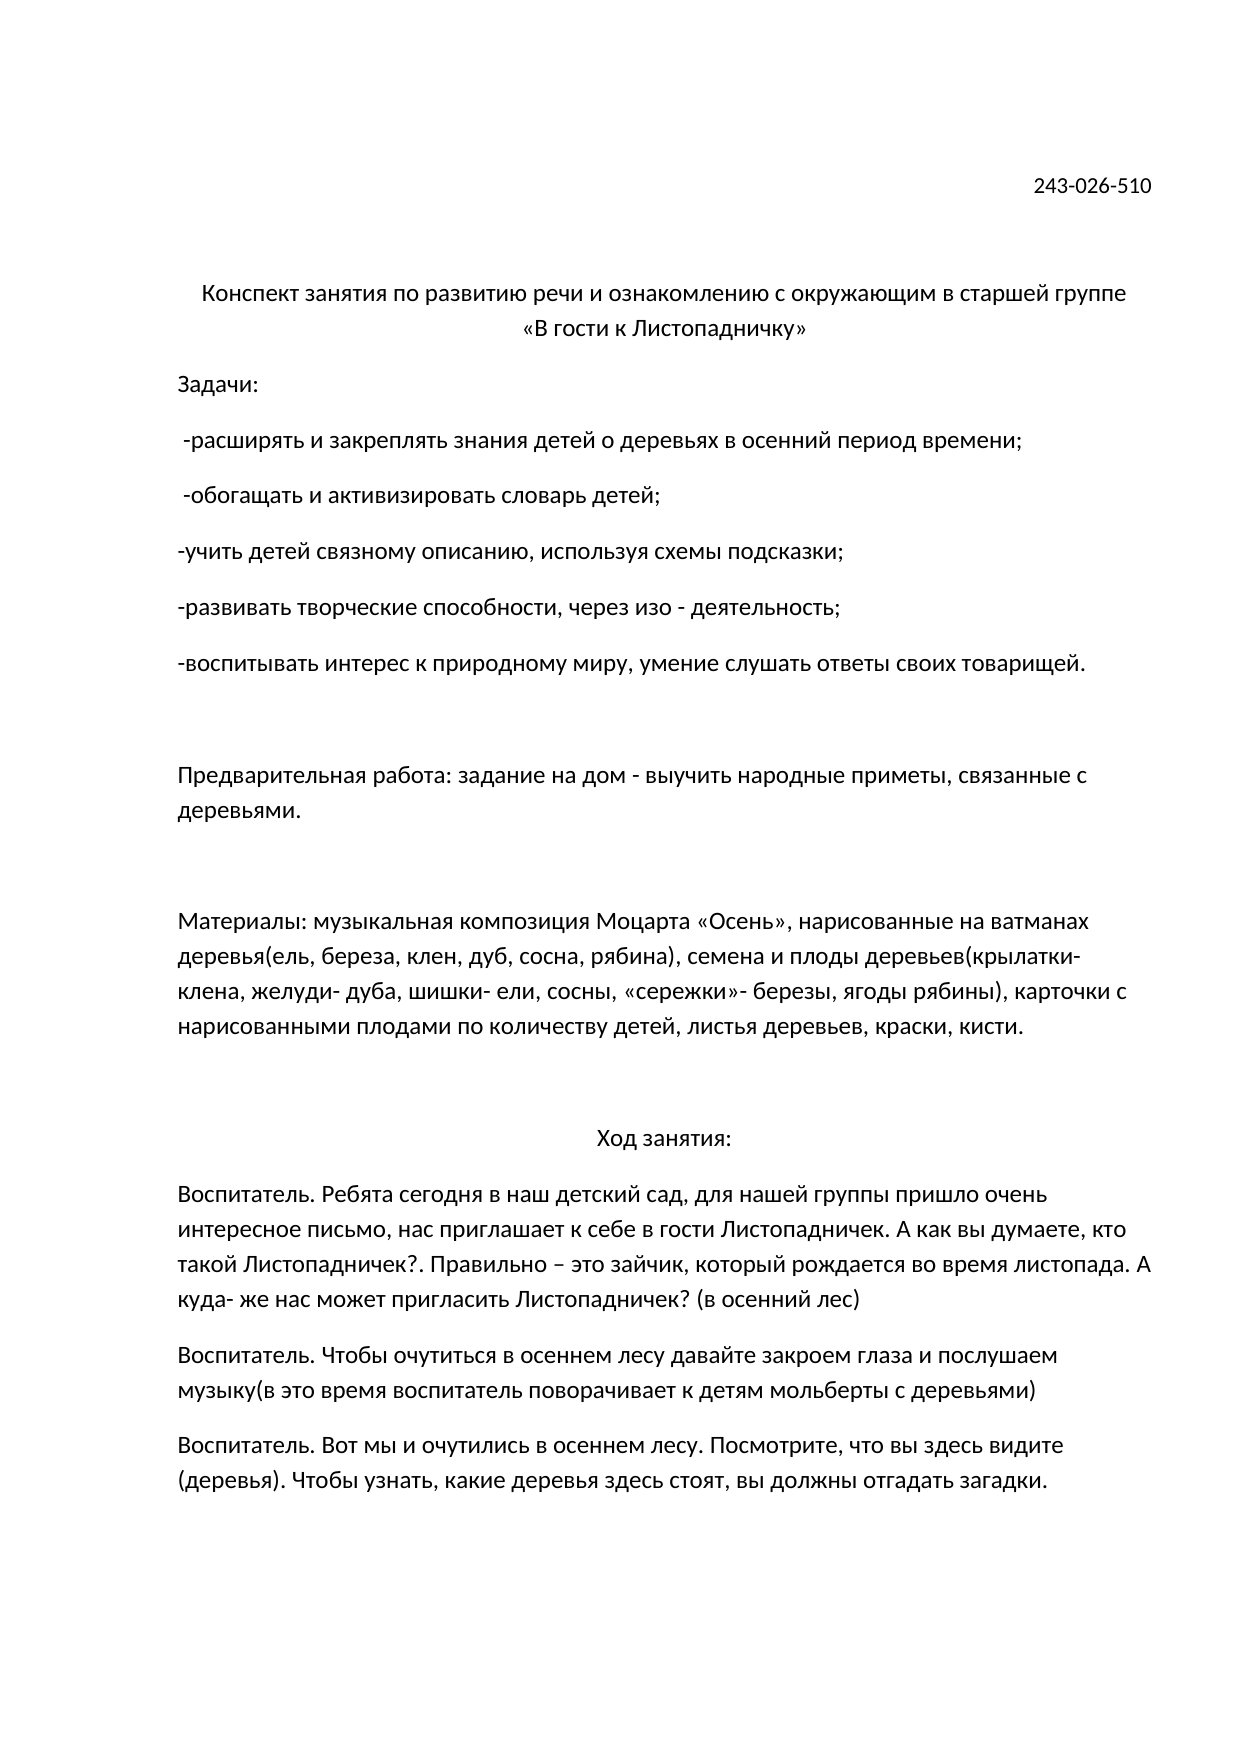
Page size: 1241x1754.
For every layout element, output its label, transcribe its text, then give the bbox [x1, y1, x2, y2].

text -воспитывать интерес к природному миру, умение слушать ответы своих товарищей. [177, 647, 1152, 678]
text 243-026-510 [177, 171, 1152, 199]
text Воспитатель. Вот мы и очутились в осеннем лесу. Посмотрите, что вы здесь видите (деревья). Чтобы узнать, какие деревья здесь стоят, вы должны отгадать загадки. [177, 1430, 1152, 1495]
text -расширять и закреплять знания детей о деревьях в осенний период времени; [177, 424, 1152, 454]
text -обогащать и активизировать словарь детей; [177, 480, 1152, 510]
text Задачи: [177, 368, 1152, 398]
text Предварительная работа: задание на дом - выучить народные приметы, связанные с деревьями. [177, 759, 1152, 824]
text Материалы: музыкальная композиция Моцарта «Осень», нарисованные на ватманах деревья(ель, береза, клен, дуб, сосна, рябина), семена и плоды деревьев(крылатки- клена, желуди- дуба, шишки- ели, сосны, «сережки»- березы, ягоды рябины), карточки с нарисованными плодами по количеству детей, листья деревьев, краски, кисти. [177, 906, 1152, 1041]
text Ход занятия: [177, 1122, 1152, 1153]
text Воспитатель. Чтобы очутиться в осеннем лесу давайте закроем глаза и послушаем музыку(в это время воспитатель поворачивает к детям мольберты с деревьями) [177, 1339, 1152, 1404]
text Воспитатель. Ребята сегодня в наш детский сад, для нашей группы пришло очень интересное письмо, нас приглашает к себе в гости Листопадничек. А как вы думаете, кто такой Листопадничек?. Правильно – это зайчик, который рождается во время листопада. А куда- же нас может пригласить Листопадничек? (в осенний лес) [177, 1178, 1152, 1313]
text -развивать творческие способности, через изо - деятельность; [177, 591, 1152, 622]
text Конспект занятия по развитию речи и ознакомлению с окружающим в старшей группе «В гости к Листопадничку» [177, 277, 1152, 343]
text -учить детей связному описанию, используя схемы подсказки; [177, 536, 1152, 566]
